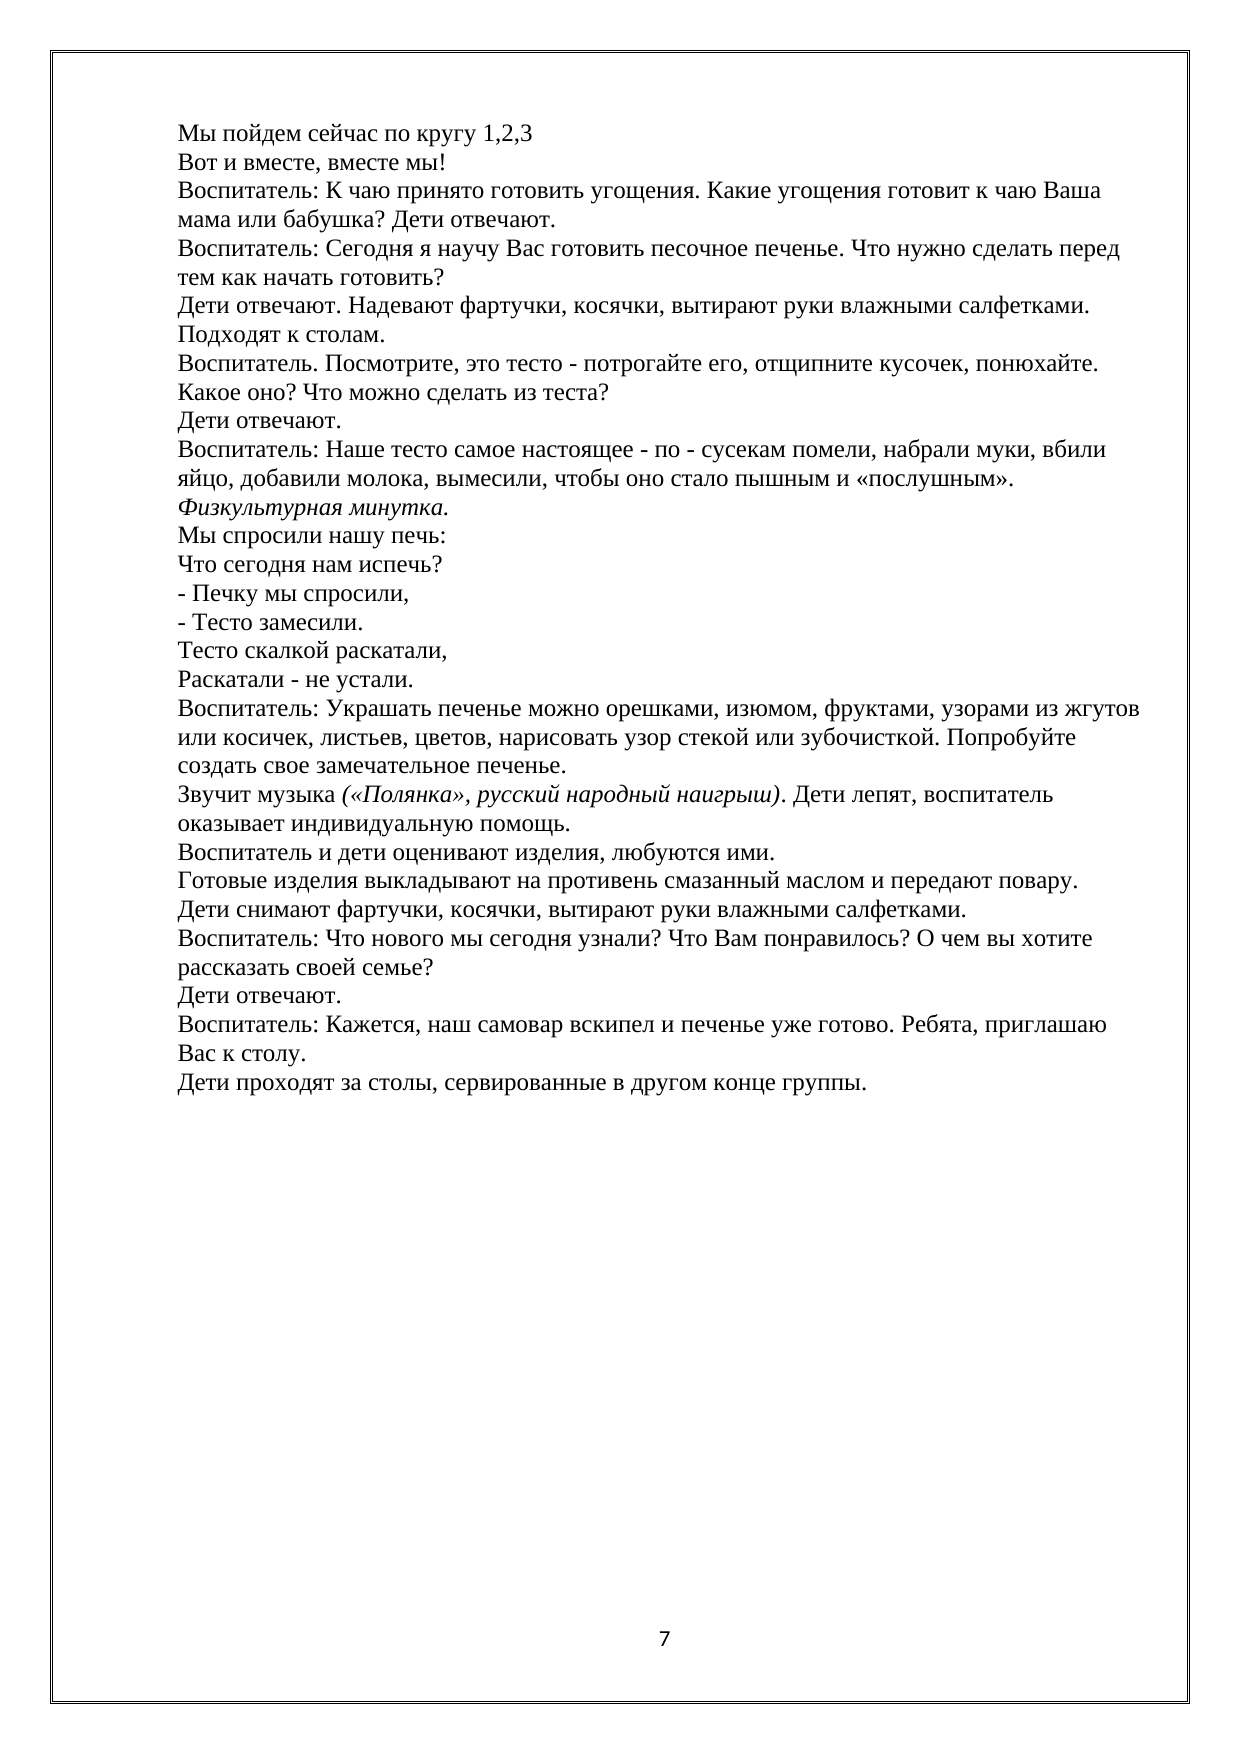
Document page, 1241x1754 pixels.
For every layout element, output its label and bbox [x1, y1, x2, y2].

text [177, 118, 1152, 1096]
